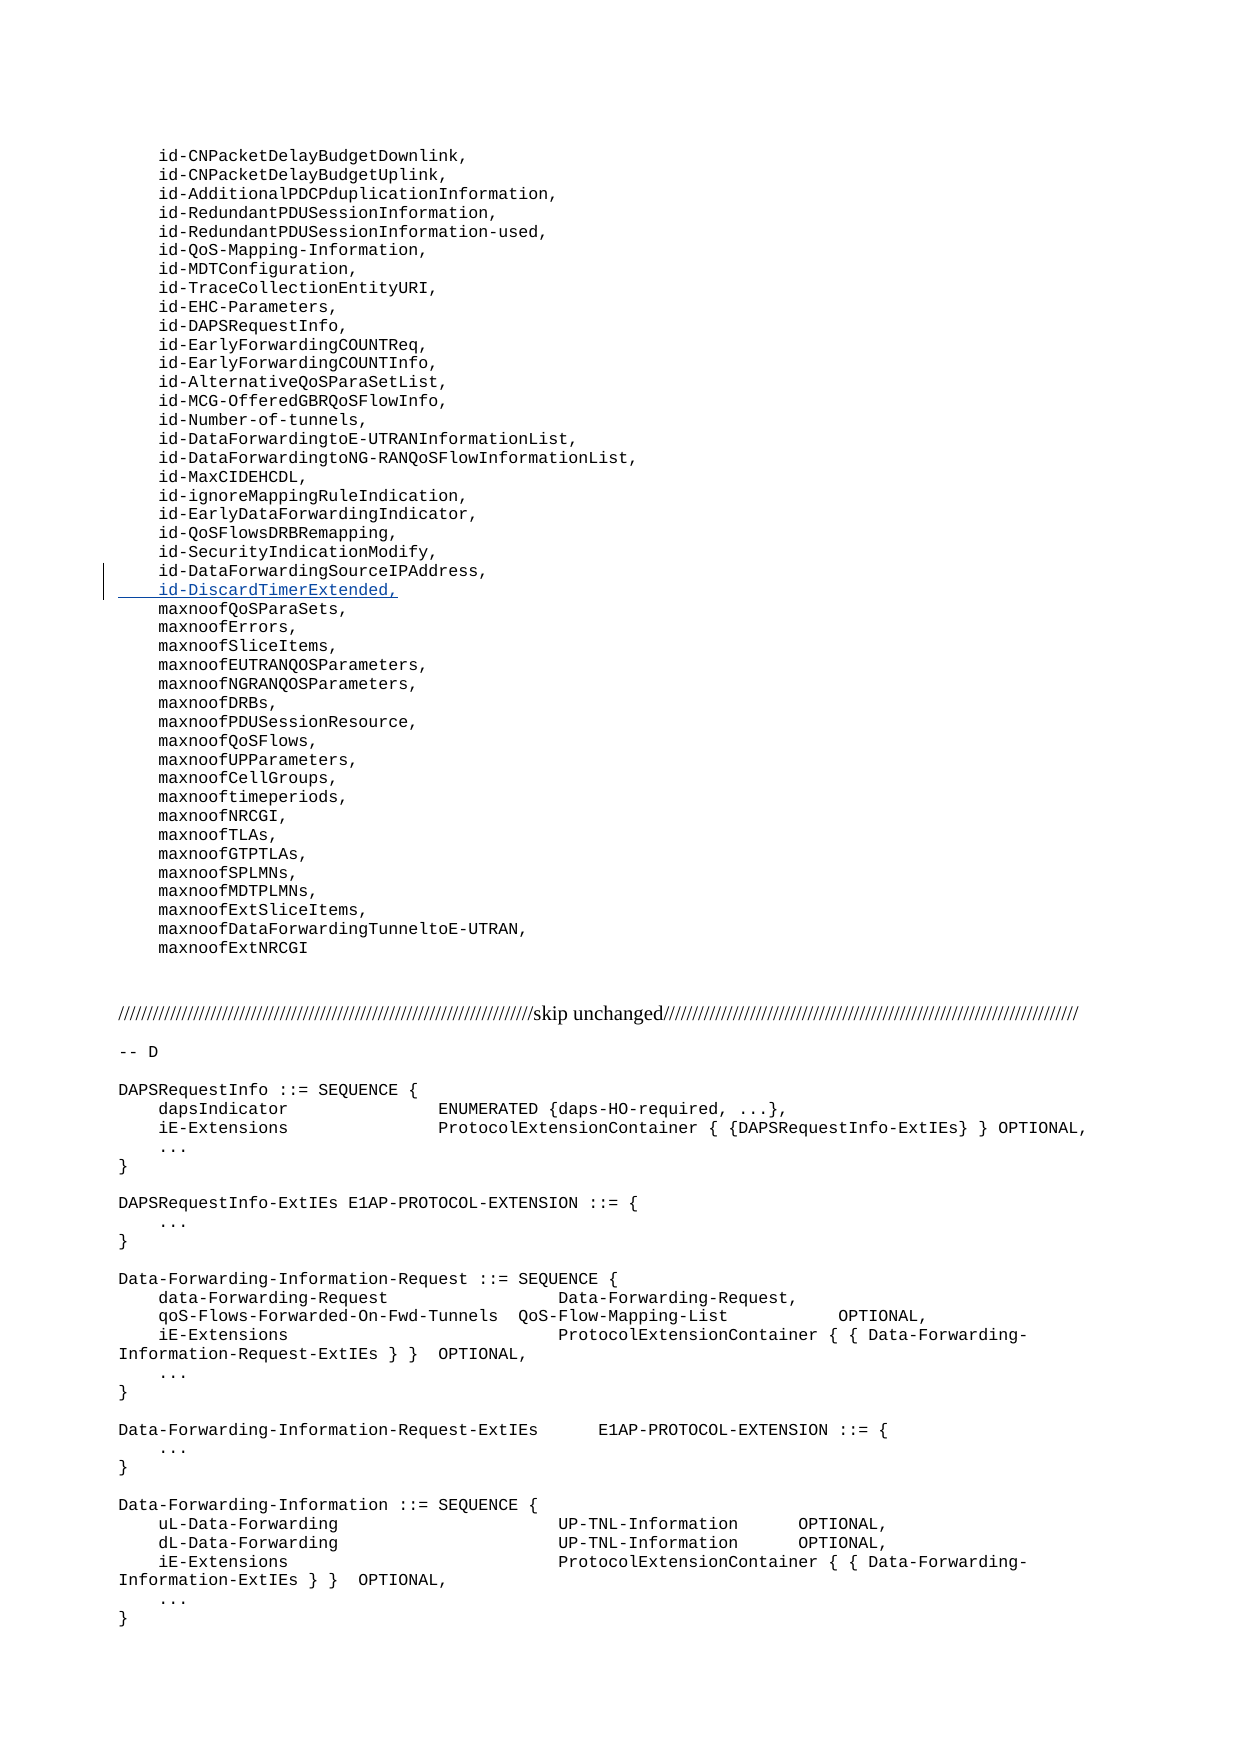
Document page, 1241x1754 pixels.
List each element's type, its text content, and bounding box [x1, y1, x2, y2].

text id-DataForwardingtoE-UTRANInformationList, [118, 431, 1122, 449]
text ////////////////////////////////////////////////////////////////////////skip unchanged//////////////////////////////////////////////////////////////////////// [118, 1001, 1122, 1025]
text maxnoofMDTPLMNs, [118, 883, 1122, 902]
text } [118, 1383, 1122, 1402]
text id-Number-of-tunnels, [118, 412, 1122, 431]
text maxnoofExtSliceItems, [118, 902, 1122, 921]
text id-AlternativeQoSParaSetList, [118, 374, 1122, 393]
text ... [118, 1364, 1122, 1383]
text ... [118, 1214, 1122, 1233]
text id-DAPSRequestInfo, [118, 317, 1122, 336]
text maxnoofQoSFlows, [118, 732, 1122, 751]
text iE-Extensions ProtocolExtensionContainer { {DAPSRequestInfo-ExtIEs} } OPTIONAL, [118, 1119, 1122, 1138]
text Data-Forwarding-Information-Request-ExtIEs E1AP-PROTOCOL-EXTENSION ::= { [118, 1421, 1122, 1440]
text id-SecurityIndicationModify, [118, 544, 1122, 562]
text id-RedundantPDUSessionInformation, [118, 204, 1122, 223]
text maxnoofTLAs, [118, 826, 1122, 845]
text id-CNPacketDelayBudgetUplink, [118, 167, 1122, 185]
text dL-Data-Forwarding UP-TNL-Information OPTIONAL, [118, 1534, 1122, 1553]
text ... [118, 1440, 1122, 1459]
text id-MCG-OfferedGBRQoSFlowInfo, [118, 393, 1122, 412]
text id-EarlyForwardingCOUNTInfo, [118, 355, 1122, 374]
text maxnoofQoSParaSets, [118, 600, 1122, 619]
text id-MaxCIDEHCDL, [118, 468, 1122, 487]
text id-DataForwardingSourceIPAddress, [118, 562, 1122, 581]
text maxnoofExtNRCGI [118, 939, 1122, 958]
text id-CNPacketDelayBudgetDownlink, [118, 148, 1122, 167]
text iE-Extensions ProtocolExtensionContainer { { Data-Forwarding-Information-Request-ExtIEs } } OPTIONAL, [118, 1327, 1122, 1364]
text id-EHC-Parameters, [118, 298, 1122, 317]
text maxnoofDataForwardingTunneltoE-UTRAN, [118, 921, 1122, 939]
text DAPSRequestInfo ::= SEQUENCE { [118, 1082, 1122, 1101]
text dapsIndicator ENUMERATED {daps-HO-required, ...}, [118, 1101, 1122, 1119]
text id-AdditionalPDCPduplicationInformation, [118, 185, 1122, 204]
text qoS-Flows-Forwarded-On-Fwd-Tunnels QoS-Flow-Mapping-List OPTIONAL, [118, 1308, 1122, 1327]
text id-QoS-Mapping-Information, [118, 242, 1122, 261]
text iE-Extensions ProtocolExtensionContainer { { Data-Forwarding-Information-ExtIEs } } OPTIONAL, [118, 1553, 1122, 1591]
text maxnoofCellGroups, [118, 770, 1122, 789]
text ... [118, 1138, 1122, 1157]
text maxnooftimeperiods, [118, 789, 1122, 808]
text ... [118, 1591, 1122, 1610]
text maxnoofSPLMNs, [118, 864, 1122, 883]
text DAPSRequestInfo-ExtIEs E1AP-PROTOCOL-EXTENSION ::= { [118, 1195, 1122, 1214]
text } [118, 1233, 1122, 1251]
text } [118, 1610, 1122, 1628]
text id-EarlyDataForwardingIndicator, [118, 506, 1122, 525]
text } [118, 1157, 1122, 1176]
text maxnoofEUTRANQOSParameters, [118, 657, 1122, 676]
text id-EarlyForwardingCOUNTReq, [118, 336, 1122, 355]
text maxnoofNGRANQOSParameters, [118, 676, 1122, 694]
text maxnoofErrors, [118, 619, 1122, 638]
text Data-Forwarding-Information-Request ::= SEQUENCE { [118, 1270, 1122, 1289]
text -- D [118, 1044, 1122, 1063]
text maxnoofGTPTLAs, [118, 845, 1122, 864]
text maxnoofSliceItems, [118, 638, 1122, 657]
text maxnoofPDUSessionResource, [118, 713, 1122, 732]
text id-TraceCollectionEntityURI, [118, 280, 1122, 298]
text id-QoSFlowsDRBRemapping, [118, 525, 1122, 544]
text maxnoofUPParameters, [118, 751, 1122, 770]
text Data-Forwarding-Information ::= SEQUENCE { [118, 1497, 1122, 1515]
text uL-Data-Forwarding UP-TNL-Information OPTIONAL, [118, 1515, 1122, 1534]
text id-ignoreMappingRuleIndication, [118, 487, 1122, 506]
text id-RedundantPDUSessionInformation-used, [118, 223, 1122, 242]
text data-Forwarding-Request Data-Forwarding-Request, [118, 1289, 1122, 1308]
text maxnoofNRCGI, [118, 808, 1122, 826]
text id-DataForwardingtoNG-RANQoSFlowInformationList, [118, 449, 1122, 468]
text maxnoofDRBs, [118, 694, 1122, 713]
text } [118, 1459, 1122, 1478]
text id-MDTConfiguration, [118, 261, 1122, 280]
